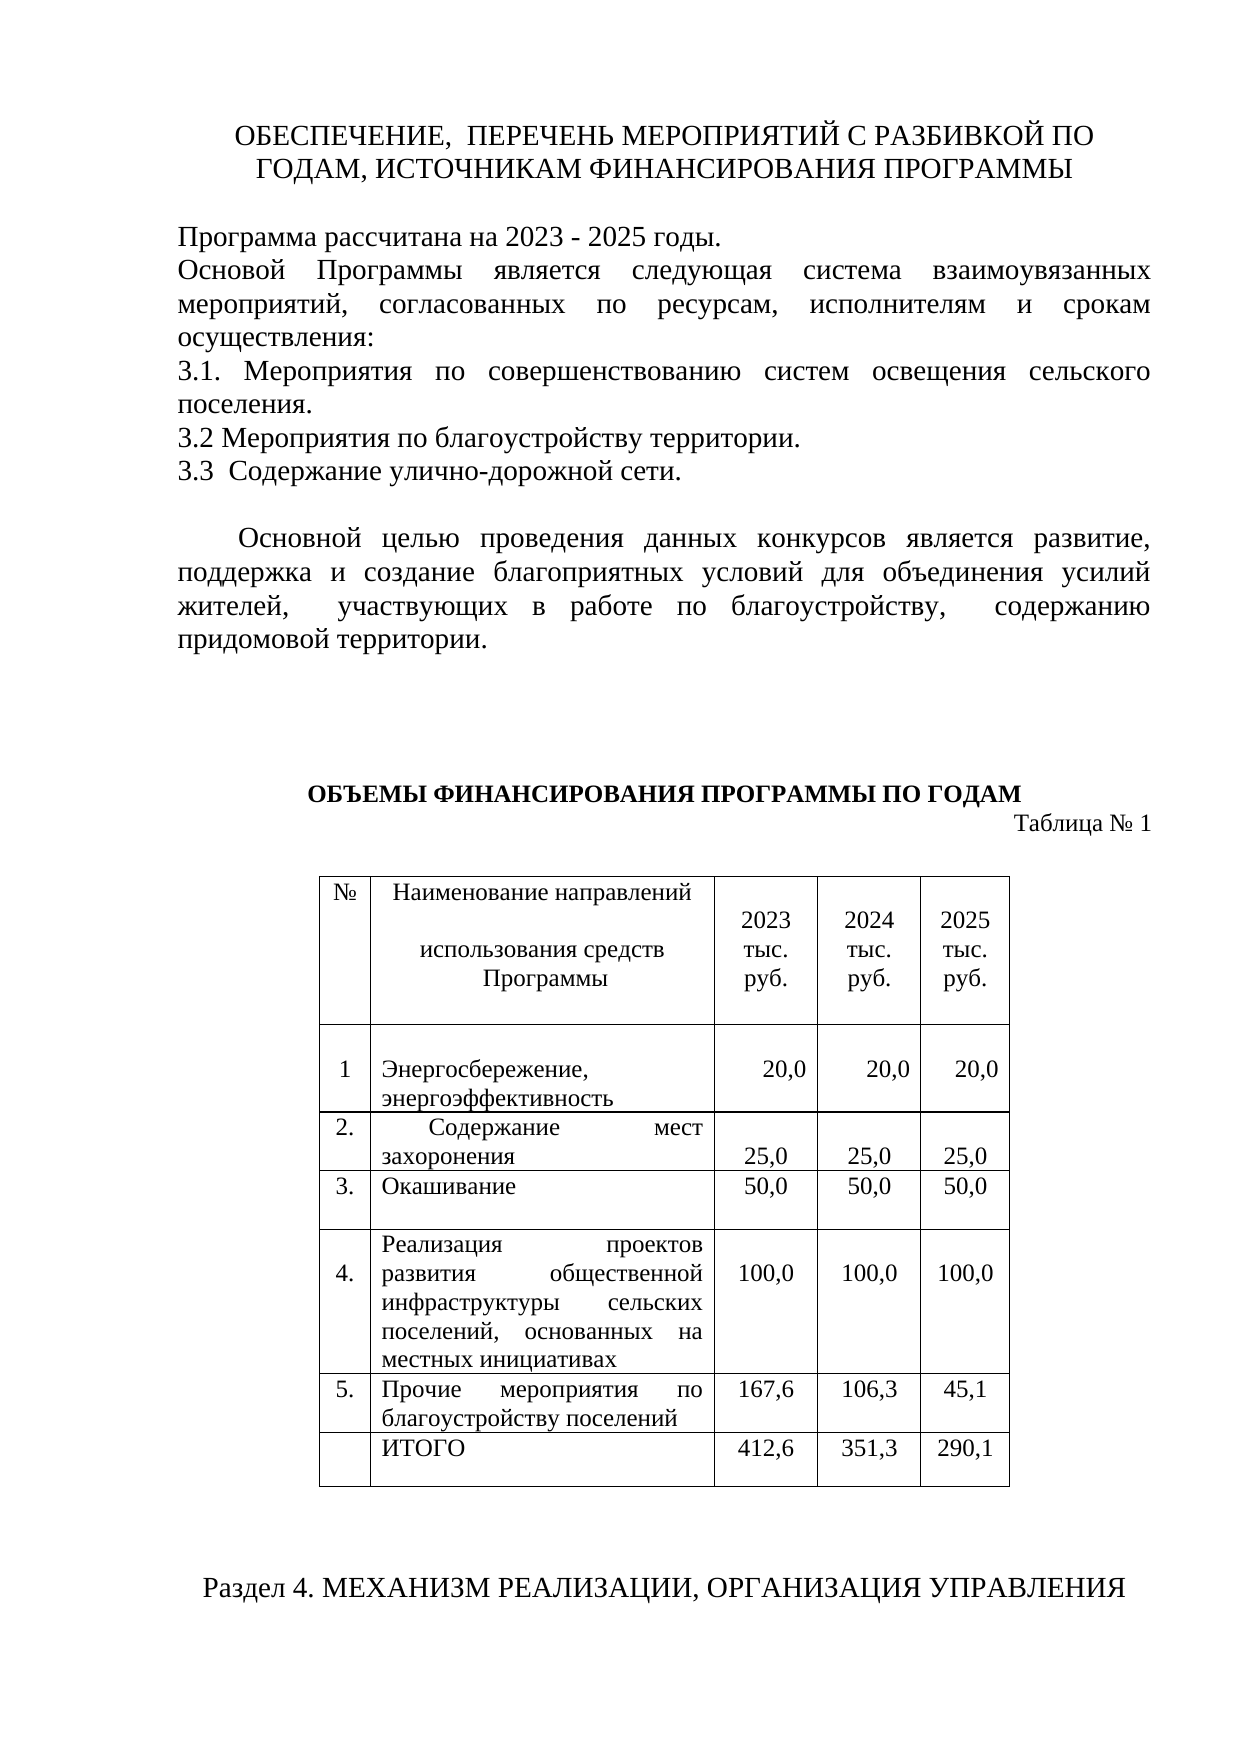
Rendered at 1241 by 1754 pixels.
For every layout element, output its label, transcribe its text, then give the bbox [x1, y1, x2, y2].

table_header Наименование направлений использования средств Программы [371, 877, 714, 1024]
table_cell 25,0 [715, 1113, 817, 1170]
table_cell Прочие мероприятия по благоустройству поселений [371, 1374, 714, 1432]
table_cell 100,0 [818, 1230, 920, 1373]
text 3.3 Содержание улично-дорожной сети. [177, 453, 1152, 487]
text Программа рассчитана на 2023 - 2025 годы. [177, 219, 1152, 252]
table_header 2024 тыс. руб. [818, 877, 920, 1024]
table_cell 25,0 [818, 1113, 920, 1170]
text Таблица № 1 [177, 808, 1152, 837]
table_cell 20,0 [921, 1025, 1009, 1111]
table_cell 2. [320, 1113, 370, 1170]
table_cell 290,1 [921, 1433, 1009, 1486]
table_header 2023 тыс. руб. [715, 877, 817, 1024]
table_cell 50,0 [818, 1171, 920, 1228]
text Основной целью проведения данных конкурсов является развитие, поддержка и создание благоприятных условий для объединения усилий жителей, участвующих в работе по благоустройству, содержанию придомовой территории. [177, 521, 1152, 655]
table_cell Реализация проектов развития общественной инфраструктуры сельских поселений, основанных на местных инициативах [371, 1230, 714, 1373]
table_cell 3. [320, 1171, 370, 1228]
text ОБЪЕМЫ ФИНАНСИРОВАНИЯ ПРОГРАММЫ ПО ГОДАМ [177, 779, 1152, 808]
table_cell Содержание мест захоронения [371, 1113, 714, 1170]
table_header 2025 тыс. руб. [921, 877, 1009, 1024]
table_cell 50,0 [921, 1171, 1009, 1228]
table_cell 100,0 [715, 1230, 817, 1373]
text 3.2 Мероприятия по благоустройству территории. [177, 420, 1152, 453]
table_cell 50,0 [715, 1171, 817, 1228]
table_cell ИТОГО [371, 1433, 714, 1486]
table_cell Энергосбережение, энергоэффективность [371, 1025, 714, 1111]
table_cell 25,0 [921, 1113, 1009, 1170]
table_cell 351,3 [818, 1433, 920, 1486]
table_cell [320, 1433, 370, 1486]
table_cell 45,1 [921, 1374, 1009, 1432]
table_cell 20,0 [818, 1025, 920, 1111]
text ОБЕСПЕЧЕНИЕ, ПЕРЕЧЕНЬ МЕРОПРИЯТИЙ С РАЗБИВКОЙ ПО ГОДАМ, ИСТОЧНИКАМ ФИНАНСИРОВАНИЯ ПРОГРАММЫ [177, 118, 1152, 185]
table_cell 4. [320, 1230, 370, 1373]
table_cell 1 [320, 1025, 370, 1111]
table_header № [320, 877, 370, 1024]
table_cell 167,6 [715, 1374, 817, 1432]
text Раздел 4. МЕХАНИЗМ РЕАЛИЗАЦИИ, ОРГАНИЗАЦИЯ УПРАВЛЕНИЯ [177, 1570, 1152, 1604]
table_cell 20,0 [715, 1025, 817, 1111]
text Основой Программы является следующая система взаимоувязанных мероприятий, согласованных по ресурсам, исполнителям и срокам осуществления: [177, 252, 1152, 353]
table_cell 412,6 [715, 1433, 817, 1486]
text 3.1. Мероприятия по совершенствованию систем освещения сельского поселения. [177, 353, 1152, 420]
table_cell 106,3 [818, 1374, 920, 1432]
table_cell Окашивание [371, 1171, 714, 1228]
table_cell 100,0 [921, 1230, 1009, 1373]
table_cell 5. [320, 1374, 370, 1432]
